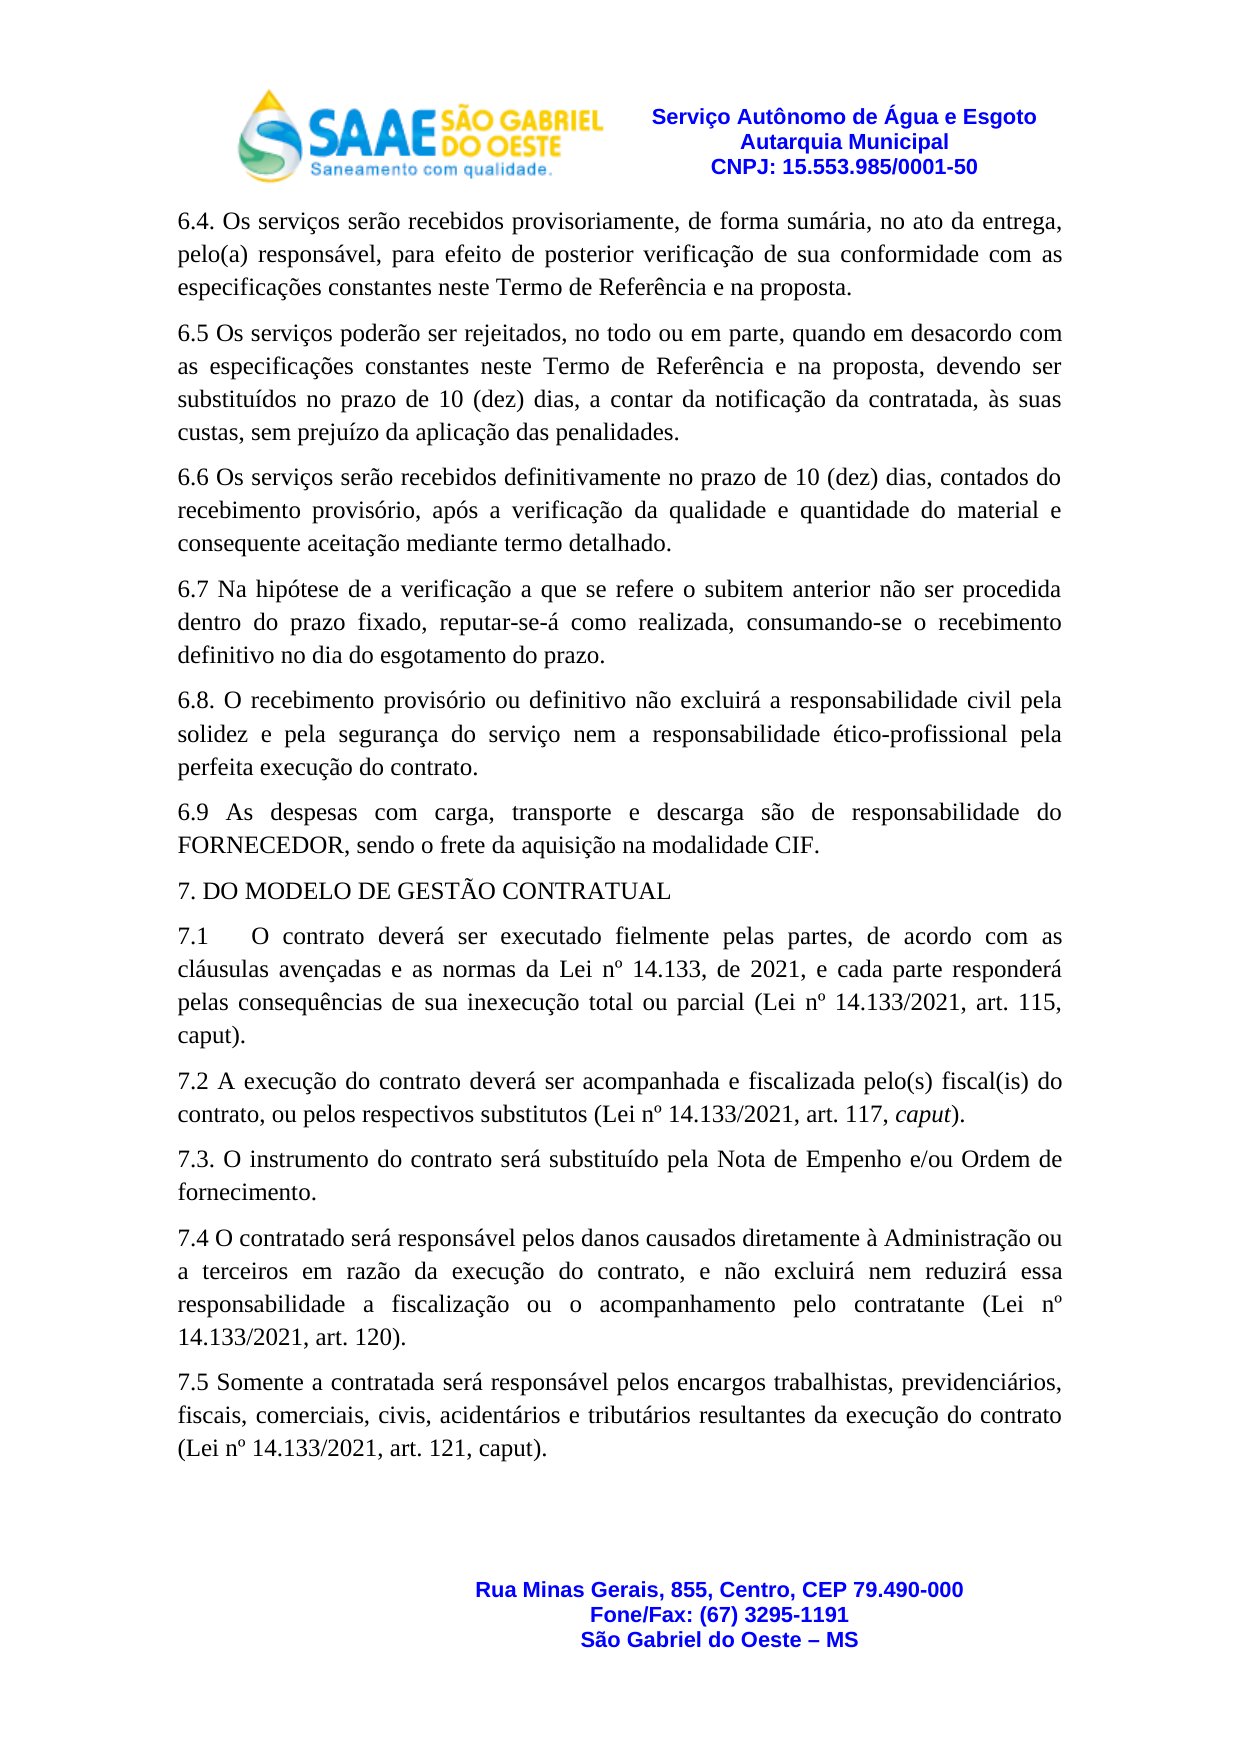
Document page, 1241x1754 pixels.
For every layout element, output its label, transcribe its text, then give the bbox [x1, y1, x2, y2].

text 7.4 O contratado será responsável pelos danos causados diretamente à Administração ou a terceiros em razão da execução do contrato, e não excluirá nem reduzirá essa responsabilidade a fiscalização ou o acompanhamento pelo contratante (Lei nº 14.133/2021, art. 120). [177, 1223, 1063, 1351]
text 7.1 O contrato deverá ser executado fielmente pelas partes, de acordo com as cláusulas avençadas e as normas da Lei nº 14.133, de 2021, e cada parte responderá pelas consequências de sua inexecução total ou parcial (Lei nº 14.133/2021, art. 115, caput). [177, 921, 1063, 1049]
text 6.6 Os serviços serão recebidos definitivamente no prazo de 10 (dez) dias, contados do recebimento provisório, após a verificação da qualidade e quantidade do material e consequente aceitação mediante termo detalhado. [177, 462, 1063, 557]
text 6.7 Na hipótese de a verificação a que se refere o subitem anterior não ser procedida dentro do prazo fixado, reputar-se-á como realizada, consumando-se o recebimento definitivo no dia do esgotamento do prazo. [177, 574, 1063, 669]
picture [229, 80, 614, 188]
text 6.9 As despesas com carga, transporte e descarga são de responsabilidade do FORNECEDOR, sendo o frete da aquisição na modalidade CIF. [177, 797, 1063, 859]
text 6.4. Os serviços serão recebidos provisoriamente, de forma sumária, no ato da entrega, pelo(a) responsável, para efeito de posterior verificação de sua conformidade com as especificações constantes neste Termo de Referência e na proposta. [177, 206, 1063, 301]
text 7.3. O instrumento do contrato será substituído pela Nota de Empenho e/ou Ordem de fornecimento. [177, 1144, 1063, 1206]
text 6.8. O recebimento provisório ou definitivo não excluirá a responsabilidade civil pela solidez e pela segurança do serviço nem a responsabilidade ético-profissional pela perfeita execução do contrato. [177, 686, 1063, 780]
text 7.2 A execução do contrato deverá ser acompanhada e fiscalizada pelo(s) fiscal(is) do contrato, ou pelos respectivos substitutos (Lei nº 14.133/2021, art. 117, caput). [177, 1066, 1063, 1128]
text 6.5 Os serviços poderão ser rejeitados, no todo ou em parte, quando em desacordo com as especificações constantes neste Termo de Referência e na proposta, devendo ser substituídos no prazo de 10 (dez) dias, a contar da notificação da contratada, às suas custas, sem prejuízo da aplicação das penalidades. [177, 318, 1063, 446]
text 7.5 Somente a contratada será responsável pelos encargos trabalhistas, previdenciários, fiscais, comerciais, civis, acidentários e tributários resultantes da execução do contrato (Lei nº 14.133/2021, art. 121, caput). [177, 1367, 1063, 1462]
text 7. DO MODELO DE GESTÃO CONTRATUAL [177, 876, 1063, 904]
